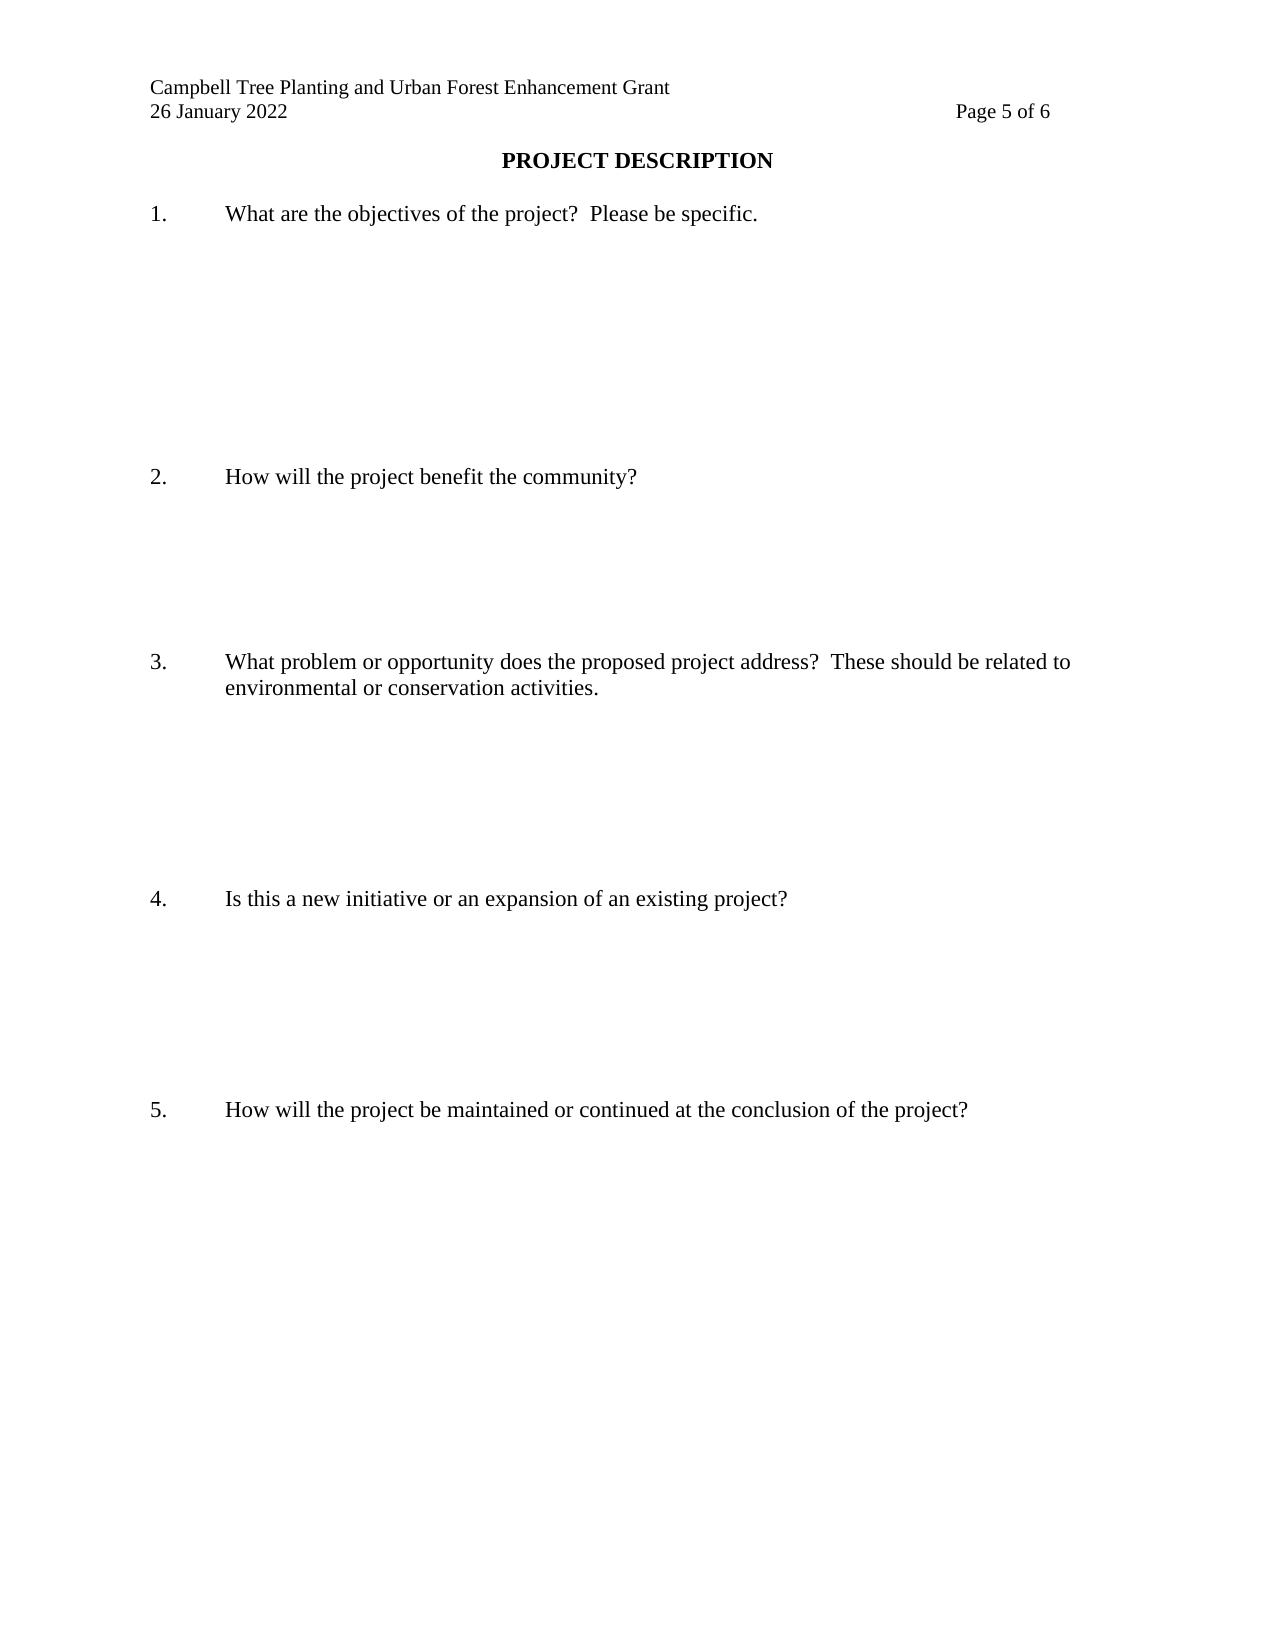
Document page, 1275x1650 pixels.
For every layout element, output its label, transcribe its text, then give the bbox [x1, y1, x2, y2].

list How will the project benefit the community? [150, 463, 1125, 490]
list What are the objectives of the project? Please be specific. [150, 200, 1125, 226]
text PROJECT DESCRIPTION [150, 147, 1125, 173]
list How will the project be maintained or continued at the conclusion of the project? [150, 1096, 1125, 1122]
list Is this a new initiative or an expansion of an existing project? [150, 885, 1125, 911]
list What problem or opportunity does the proposed project address? These should be related to environmental or conservation activities. [150, 648, 1125, 701]
